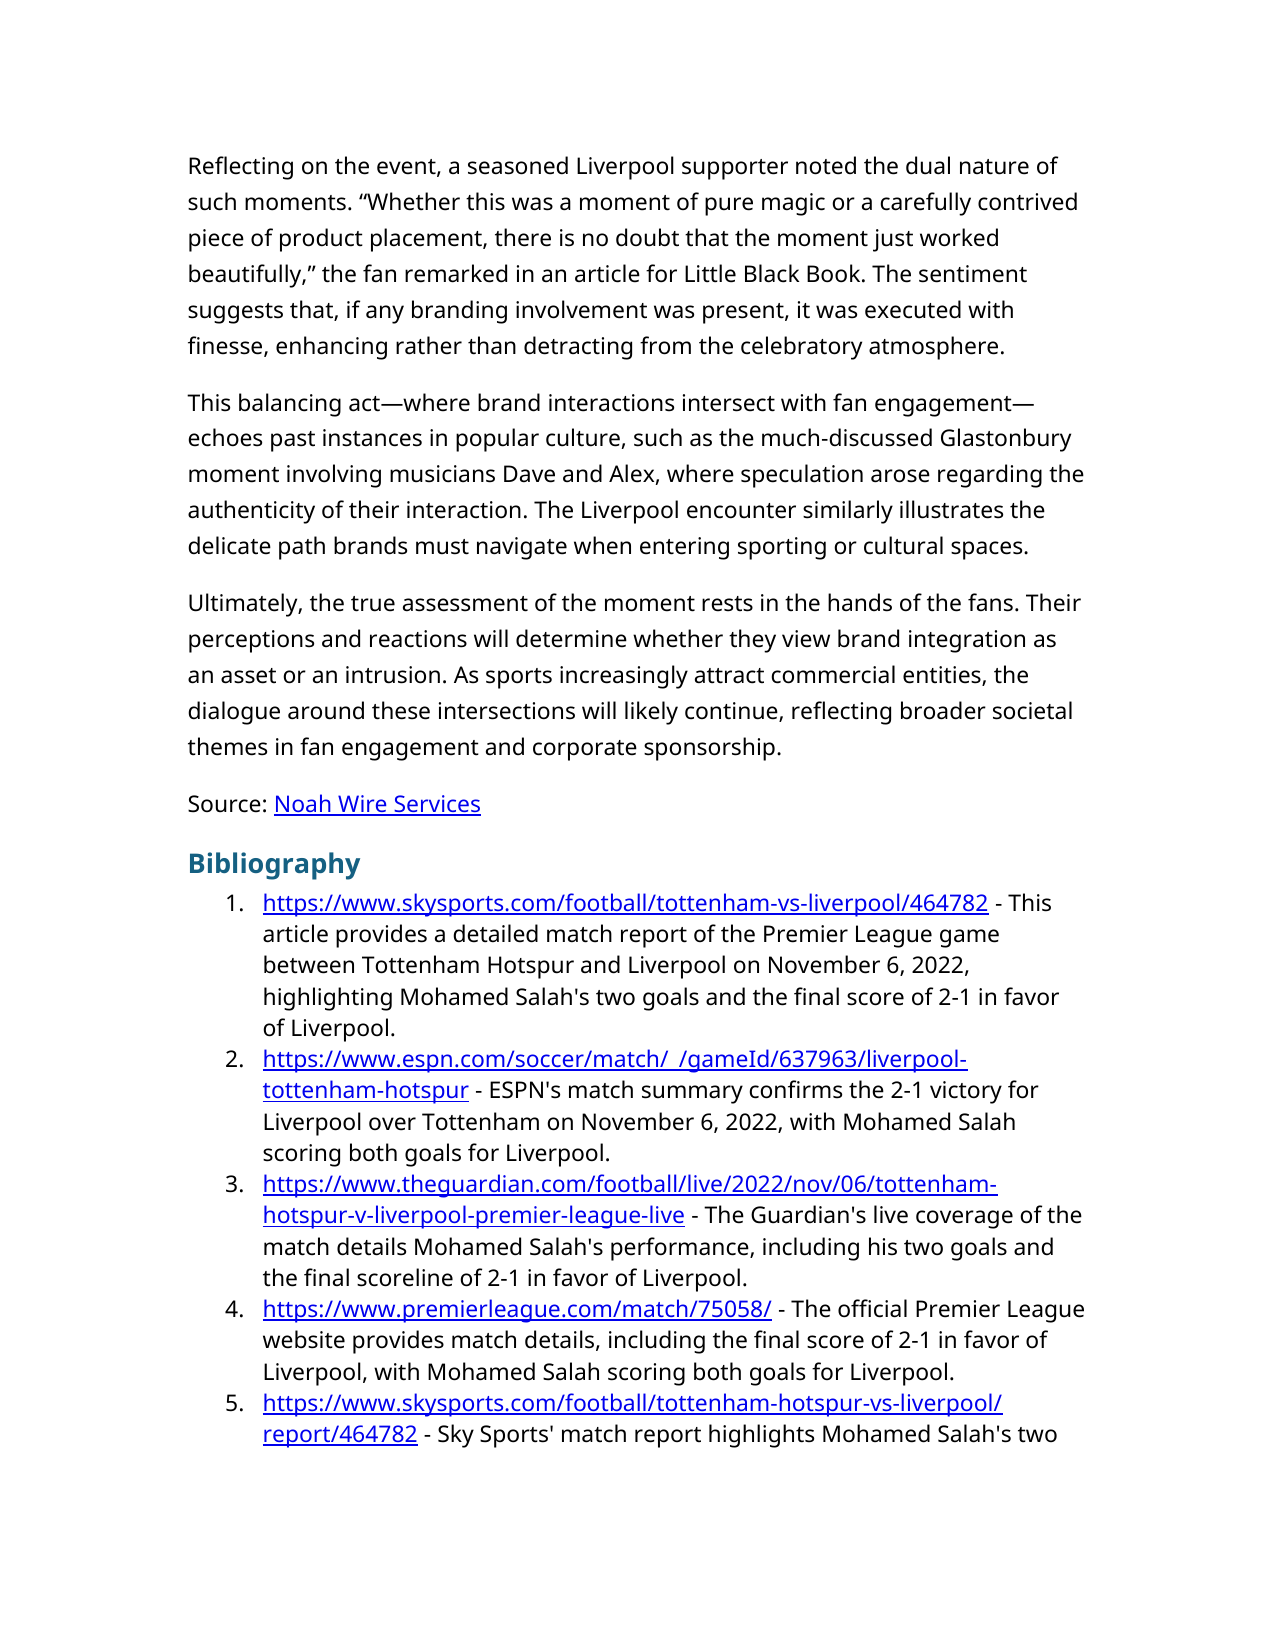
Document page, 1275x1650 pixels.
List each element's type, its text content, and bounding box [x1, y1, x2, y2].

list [225, 1387, 1087, 1449]
list https://www.espn.com/soccer/match/_/gameId/637963/liverpool-tottenham-hotspur - ESPN's match summary confirms the 2-1 victory for Liverpool over Tottenham on November 6, 2022, with Mohamed Salah scoring both goals for Liverpool. [225, 1043, 1087, 1168]
subtitle Bibliography [187, 844, 1087, 881]
text This balancing act—where brand interactions intersect with fan engagement—echoes past instances in popular culture, such as the much-discussed Glastonbury moment involving musicians Dave and Alex, where speculation arose regarding the authenticity of their interaction. The Liverpool encounter similarly illustrates the delicate path brands must navigate when entering sporting or cultural spaces. [187, 386, 1087, 561]
list https://www.premierleague.com/match/75058/ - The official Premier League website provides match details, including the final score of 2-1 in favor of Liverpool, with Mohamed Salah scoring both goals for Liverpool. [225, 1293, 1087, 1387]
list https://www.theguardian.com/football/live/2022/nov/06/tottenham-hotspur-v-liverpool-premier-league-live - The Guardian's live coverage of the match details Mohamed Salah's performance, including his two goals and the final scoreline of 2-1 in favor of Liverpool. [225, 1168, 1087, 1293]
text Ultimately, the true assessment of the moment rests in the hands of the fans. Their perceptions and reactions will determine whether they view brand integration as an asset or an intrusion. As sports increasingly attract commercial entities, the dialogue around these intersections will likely continue, reflecting broader societal themes in fan engagement and corporate sponsorship. [187, 587, 1087, 762]
text Source: Noah Wire Services [187, 787, 1087, 819]
text Reflecting on the event, a seasoned Liverpool supporter noted the dual nature of such moments. “Whether this was a moment of pure magic or a carefully contrived piece of product placement, there is no doubt that the moment just worked beautifully,” the fan remarked in an article for Little Black Book. The sentiment suggests that, if any branding involvement was present, it was executed with finesse, enhancing rather than detracting from the celebratory atmosphere. [187, 150, 1087, 361]
list https://www.skysports.com/football/tottenham-vs-liverpool/464782 - This article provides a detailed match report of the Premier League game between Tottenham Hotspur and Liverpool on November 6, 2022, highlighting Mohamed Salah's two goals and the final score of 2-1 in favor of Liverpool. [225, 887, 1087, 1043]
